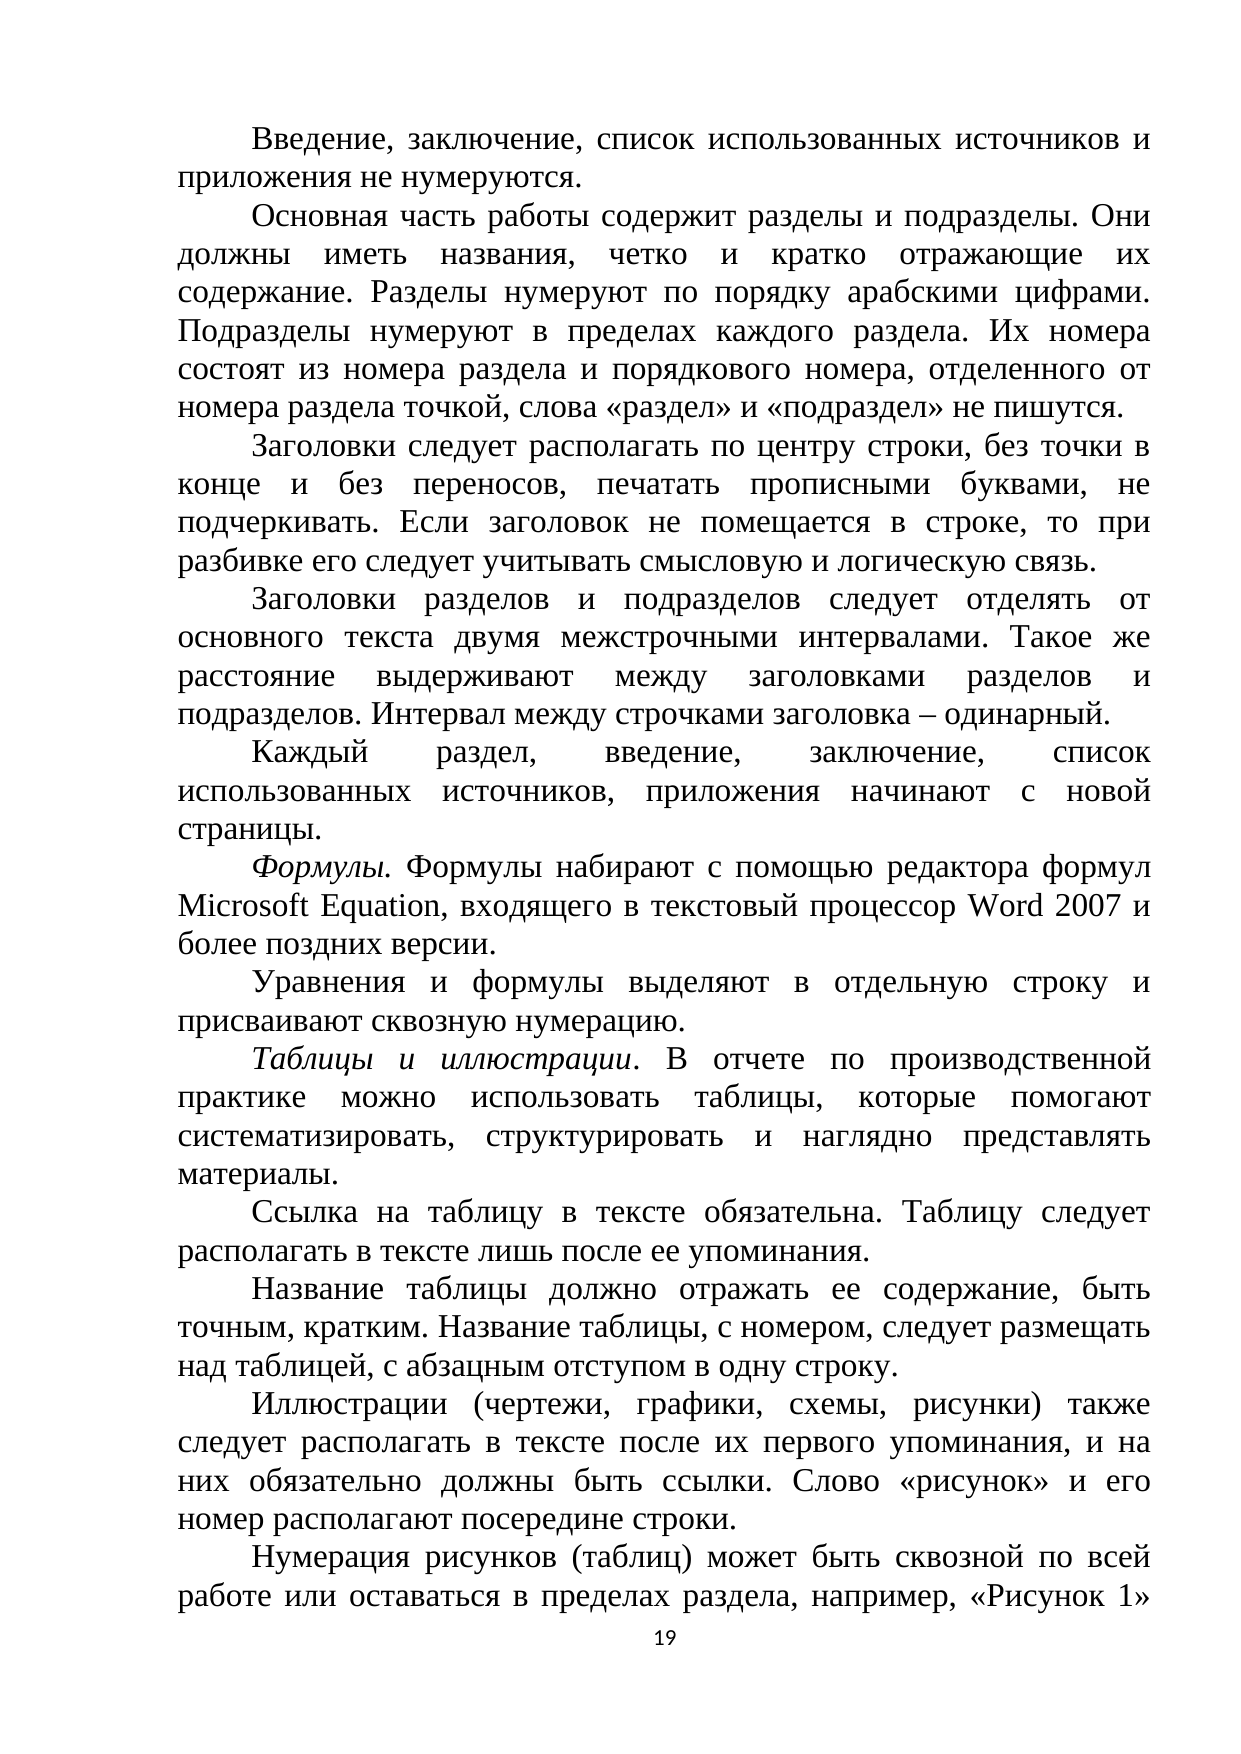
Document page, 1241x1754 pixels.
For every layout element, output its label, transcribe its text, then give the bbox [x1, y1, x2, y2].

text Название таблицы должно отражать ее содержание, быть точным, кратким. Название таблицы, с номером, следует размещать над таблицей, с абзацным отступом в одну строку. [177, 1268, 1152, 1383]
text Уравнения и формулы выделяют в отдельную строку и присваивают сквозную нумерацию. [177, 961, 1152, 1038]
text Таблицы и иллюстрации. В отчете по производственной практике можно использовать таблицы, которые помогают систематизировать, структурировать и наглядно представлять материалы. [177, 1038, 1152, 1191]
text Основная часть работы содержит разделы и подразделы. Они должны иметь названия, четко и кратко отражающие их содержание. Разделы нумеруют по порядку арабскими цифрами. Подразделы нумеруют в пределах каждого раздела. Их номера состоят из номера раздела и порядкового номера, отделенного от номера раздела точкой, слова «раздел» и «подраздел» не пишутся. [177, 195, 1152, 425]
text Формулы. Формулы набирают с помощью редактора формул Microsoft Equation, входящего в текстовый процессор Word 2007 и более поздних версии. [177, 846, 1152, 961]
text Каждый раздел, введение, заключение, список использованных источников, приложения начинают с новой страницы. [177, 731, 1152, 846]
text Заголовки следует располагать по центру строки, без точки в конце и без переносов, печатать прописными буквами, не подчеркивать. Если заголовок не помещается в строке, то при разбивке его следует учитывать смысловую и логическую связь. [177, 425, 1152, 578]
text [177, 1536, 1152, 1613]
text Заголовки разделов и подразделов следует отделять от основного текста двумя межстрочными интервалами. Такое же расстояние выдерживают между заголовками разделов и подразделов. Интервал между строчками заголовка – одинарный. [177, 578, 1152, 731]
text Введение, заключение, список использованных источников и приложения не нумеруются. [177, 118, 1152, 195]
text Иллюстрации (чертежи, графики, схемы, рисунки) также следует располагать в тексте после их первого упоминания, и на них обязательно должны быть ссылки. Слово «рисунок» и его номер располагают посередине строки. [177, 1383, 1152, 1536]
text Ссылка на таблицу в тексте обязательна. Таблицу следует располагать в тексте лишь после ее упоминания. [177, 1191, 1152, 1268]
